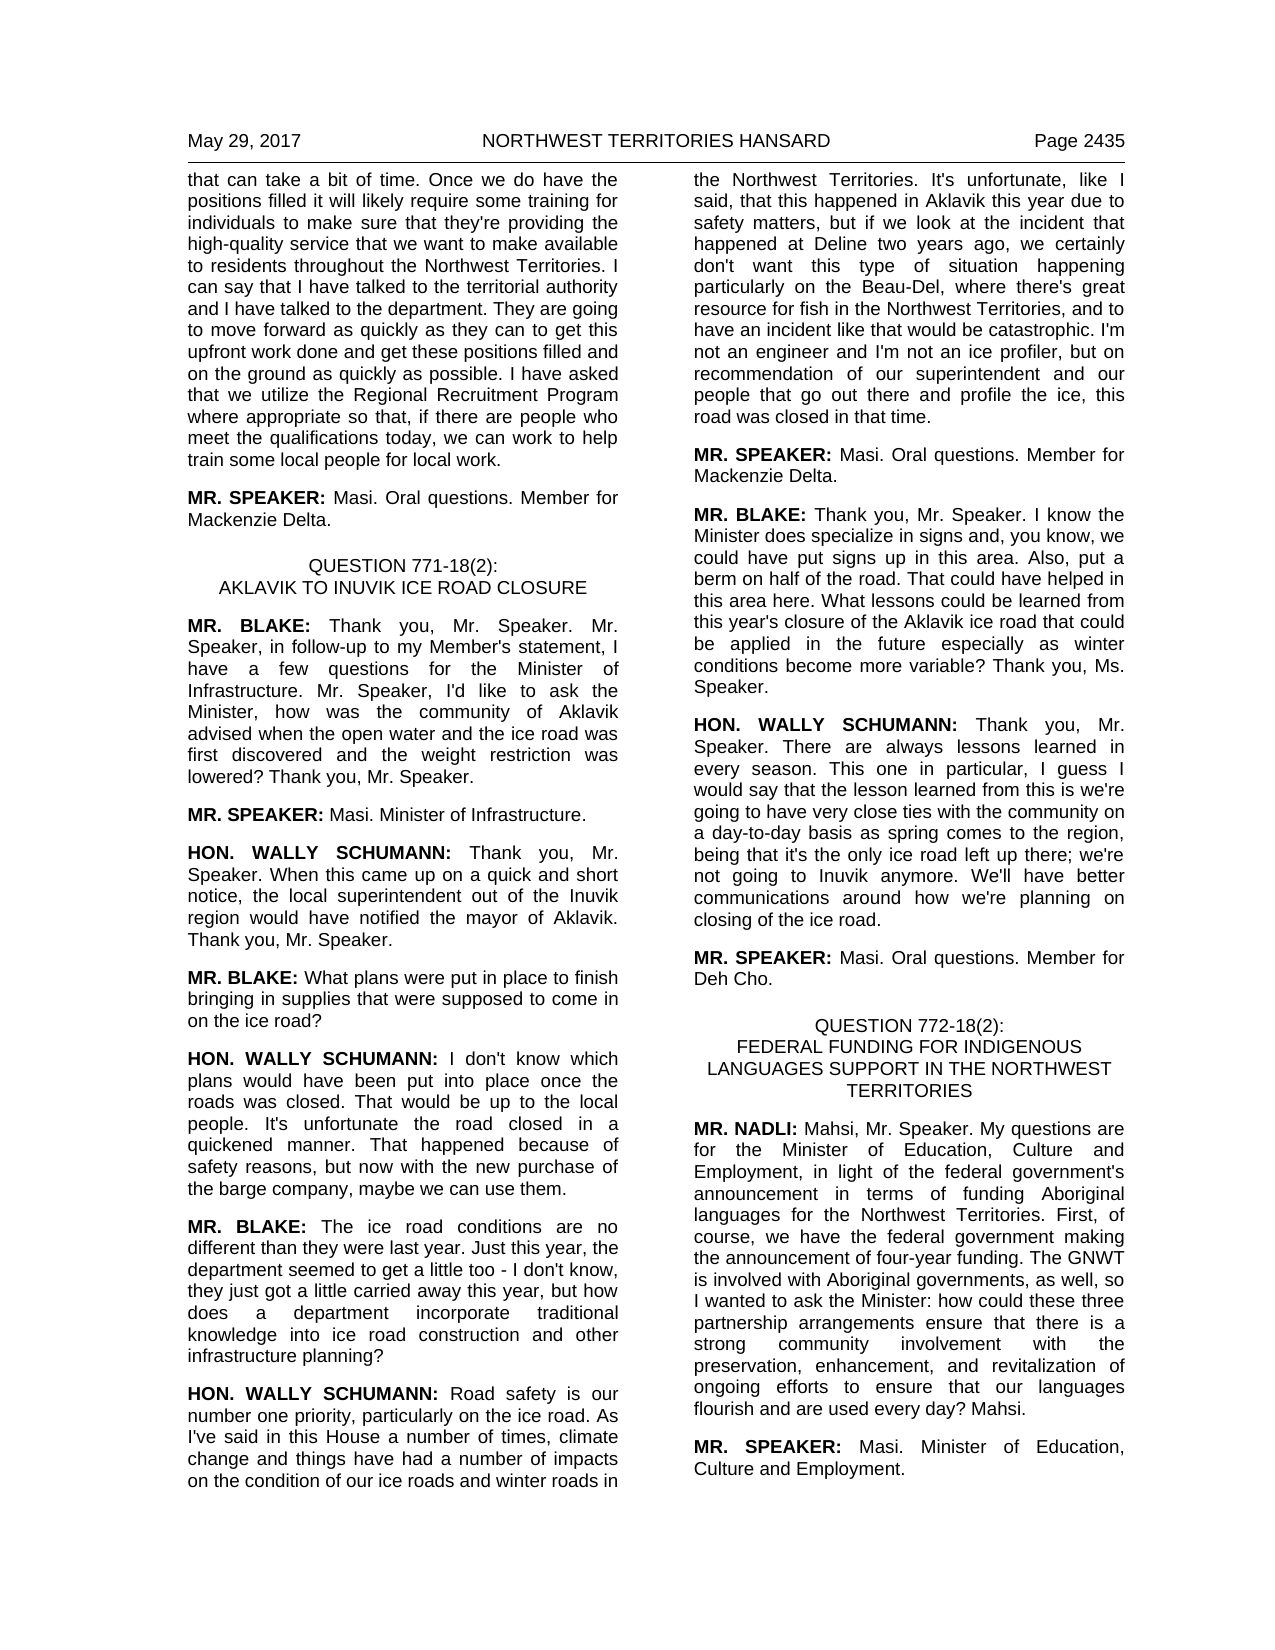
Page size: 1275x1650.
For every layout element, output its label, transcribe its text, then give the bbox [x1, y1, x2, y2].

text MR. BLAKE: What plans were put in place to finish bringing in supplies that were supposed to come in on the ice road? [187, 967, 619, 1031]
subtitle Question 771-18(2): Aklavik to Inuvik Ice Road Closure [187, 555, 619, 598]
text MR. SPEAKER: Masi. Minister of Infrastructure. [187, 804, 619, 826]
text MR. NADLI: Mahsi, Mr. Speaker. My questions are for the Minister of Education, Culture and Employment, in light of the federal government's announcement in terms of funding Aboriginal languages for the Northwest Territories. First, of course, we have the federal government making the announcement of four-year funding. The GNWT is involved with Aboriginal governments, as well, so I wanted to ask the Minister: how could these three partnership arrangements ensure that there is a strong community involvement with the preservation, enhancement, and revitalization of ongoing efforts to ensure that our languages flourish and are used every day? Mahsi. [694, 1118, 1125, 1419]
text HON. WALLY SCHUMANN: Road safety is our number one priority, particularly on the ice road. As I've said in this House a number of times, climate change and things have had a number of impacts on the condition of our ice roads and winter roads in the Northwest Territories. It's unfortunate, like I said, that this happened in Aklavik this year due to safety matters, but if we look at the incident that happened at Deline two years ago, we certainly don't want this type of situation happening particularly on the Beau-Del, where there's great resource for fish in the Northwest Territories, and to have an incident like that would be catastrophic. I'm not an engineer and I'm not an ice profiler, but on recommendation of our superintendent and our people that go out there and profile the ice, this road was closed in that time. [694, 168, 1125, 427]
subtitle Question 772-18(2): Federal Funding for Indigenous Languages Support in the Northwest Territories [694, 1015, 1125, 1101]
text MR. SPEAKER: Masi. Minister of Education, Culture and Employment. [694, 1436, 1125, 1479]
text HON. WALLY SCHUMANN: Thank you, Mr. Speaker. There are always lessons learned in every season. This one in particular, I guess I would say that the lesson learned from this is we're going to have very close ties with the community on a day-to-day basis as spring comes to the region, being that it's the only ice road left up there; we're not going to Inuvik anymore. We'll have better communications around how we're planning on closing of the ice road. [694, 714, 1125, 930]
text MR. SPEAKER: Masi. Oral questions. Member for Mackenzie Delta. [694, 444, 1125, 487]
text MR. SPEAKER: Masi. Oral questions. Member for Mackenzie Delta. [187, 487, 619, 530]
text MR. SPEAKER: Masi. Oral questions. Member for Deh Cho. [694, 947, 1125, 990]
text MR. BLAKE: The ice road conditions are no different than they were last year. Just this year, the department seemed to get a little too - I don't know, they just got a little carried away this year, but how does a department incorporate traditional knowledge into ice road construction and other infrastructure planning? [187, 1216, 619, 1367]
text HON. WALLY SCHUMANN: I don't know which plans would have been put into place once the roads was closed. That would be up to the local people. It's unfortunate the road closed in a quickened manner. That happened because of safety reasons, but now with the new purchase of the barge company, maybe we can use them. [187, 1048, 619, 1199]
text HON. WALLY SCHUMANN: Thank you, Mr. Speaker. When this came up on a quick and short notice, the local superintendent out of the Inuvik region would have notified the mayor of Aklavik. Thank you, Mr. Speaker. [187, 842, 619, 950]
text MR. BLAKE: Thank you, Mr. Speaker. Mr. Speaker, in follow-up to my Member's statement, I have a few questions for the Minister of Infrastructure. Mr. Speaker, I'd like to ask the Minister, how was the community of Aklavik advised when the open water and the ice road was first discovered and the weight restriction was lowered? Thank you, Mr. Speaker. [187, 615, 619, 787]
text MR. BLAKE: Thank you, Mr. Speaker. I know the Minister does specialize in signs and, you know, we could have put signs up in this area. Also, put a berm on half of the road. That could have helped in this area here. What lessons could be learned from this year's closure of the Aklavik ice road that could be applied in the future especially as winter conditions become more variable? Thank you, Ms. Speaker. [694, 503, 1125, 698]
